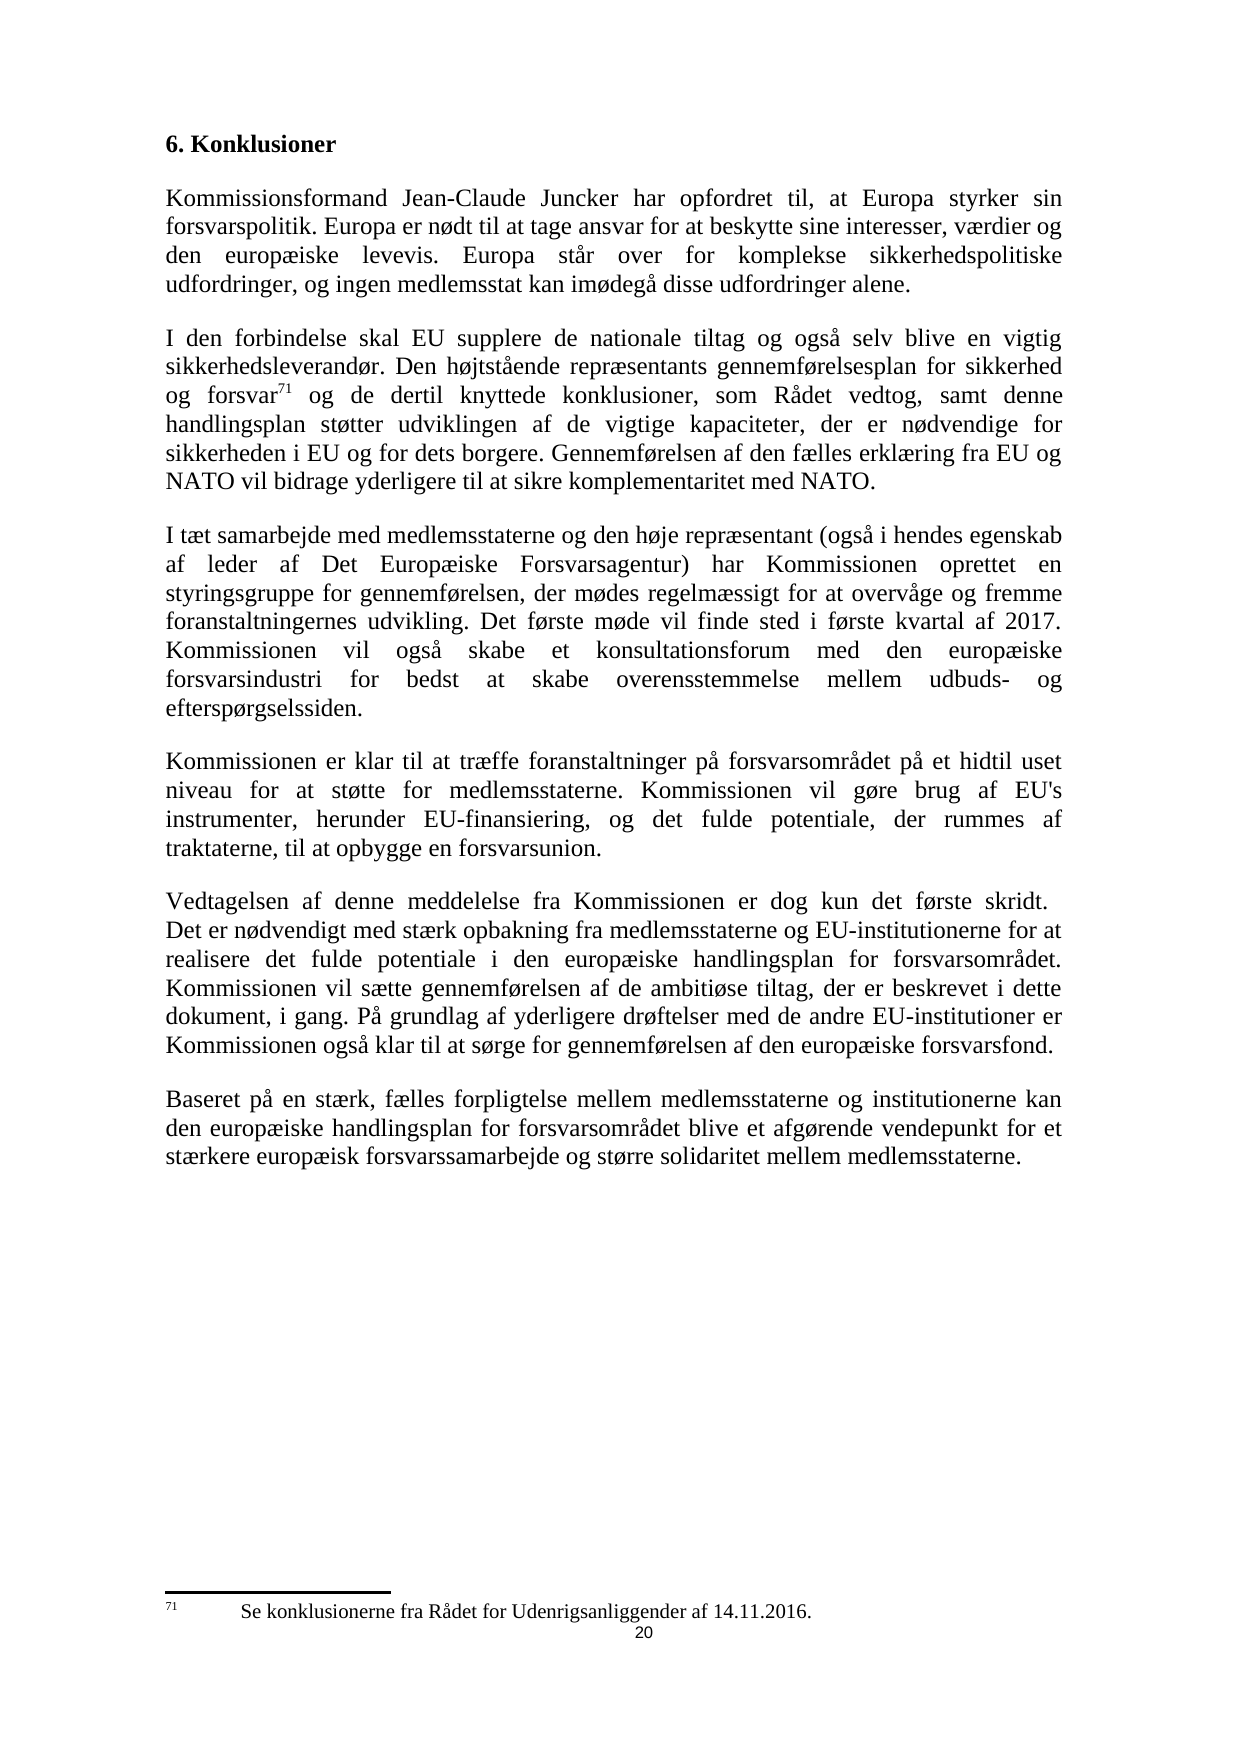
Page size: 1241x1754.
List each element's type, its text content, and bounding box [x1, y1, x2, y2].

text I den forbindelse skal EU supplere de nationale tiltag og også selv blive en vigtig sikkerhedsleverandør. Den højtstående repræsentants gennemførelsesplan for sikkerhed og forsvar og de dertil knyttede konklusioner, som Rådet vedtog, samt denne handlingsplan støtter udviklingen af de vigtige kapaciteter, der er nødvendige for sikkerheden i EU og for dets borgere. Gennemførelsen af den fælles erklæring fra EU og NATO vil bidrage yderligere til at sikre komplementaritet med NATO. [165, 323, 1063, 495]
text Kommissionsformand Jean-Claude Juncker har opfordret til, at Europa styrker sin forsvarspolitik. Europa er nødt til at tage ansvar for at beskytte sine interesser, værdier og den europæiske levevis. Europa står over for komplekse sikkerhedspolitiske udfordringer, og ingen medlemsstat kan imødegå disse udfordringer alene. [165, 183, 1063, 298]
text 6. Konklusioner [165, 129, 1063, 158]
text Vedtagelsen af denne meddelelse fra Kommissionen er dog kun det første skridt. Det er nødvendigt med stærk opbakning fra medlemsstaterne og EU-institutionerne for at realisere det fulde potentiale i den europæiske handlingsplan for forsvarsområdet. Kommissionen vil sætte gennemførelsen af de ambitiøse tiltag, der er beskrevet i dette dokument, i gang. På grundlag af yderligere drøftelser med de andre EU-institutioner er Kommissionen også klar til at sørge for gennemførelsen af den europæiske forsvarsfond. [165, 886, 1063, 1059]
text I tæt samarbejde med medlemsstaterne og den høje repræsentant (også i hendes egenskab af leder af Det Europæiske Forsvarsagentur) har Kommissionen oprettet en styringsgruppe for gennemførelsen, der mødes regelmæssigt for at overvåge og fremme foranstaltningernes udvikling. Det første møde vil finde sted i første kvartal af 2017. Kommissionen vil også skabe et konsultationsforum med den europæiske forsvarsindustri for bedst at skabe overensstemmelse mellem udbuds- og efterspørgselssiden. [165, 520, 1063, 721]
text Kommissionen er klar til at træffe foranstaltninger på forsvarsområdet på et hidtil uset niveau for at støtte for medlemsstaterne. Kommissionen vil gøre brug af EU's instrumenter, herunder EU-finansiering, og det fulde potentiale, der rummes af traktaterne, til at opbygge en forsvarsunion. [165, 746, 1063, 861]
text Baseret på en stærk, fælles forpligtelse mellem medlemsstaterne og institutionerne kan den europæiske handlingsplan for forsvarsområdet blive et afgørende vendepunkt for et stærkere europæisk forsvarssamarbejde og større solidaritet mellem medlemsstaterne. [165, 1084, 1063, 1170]
